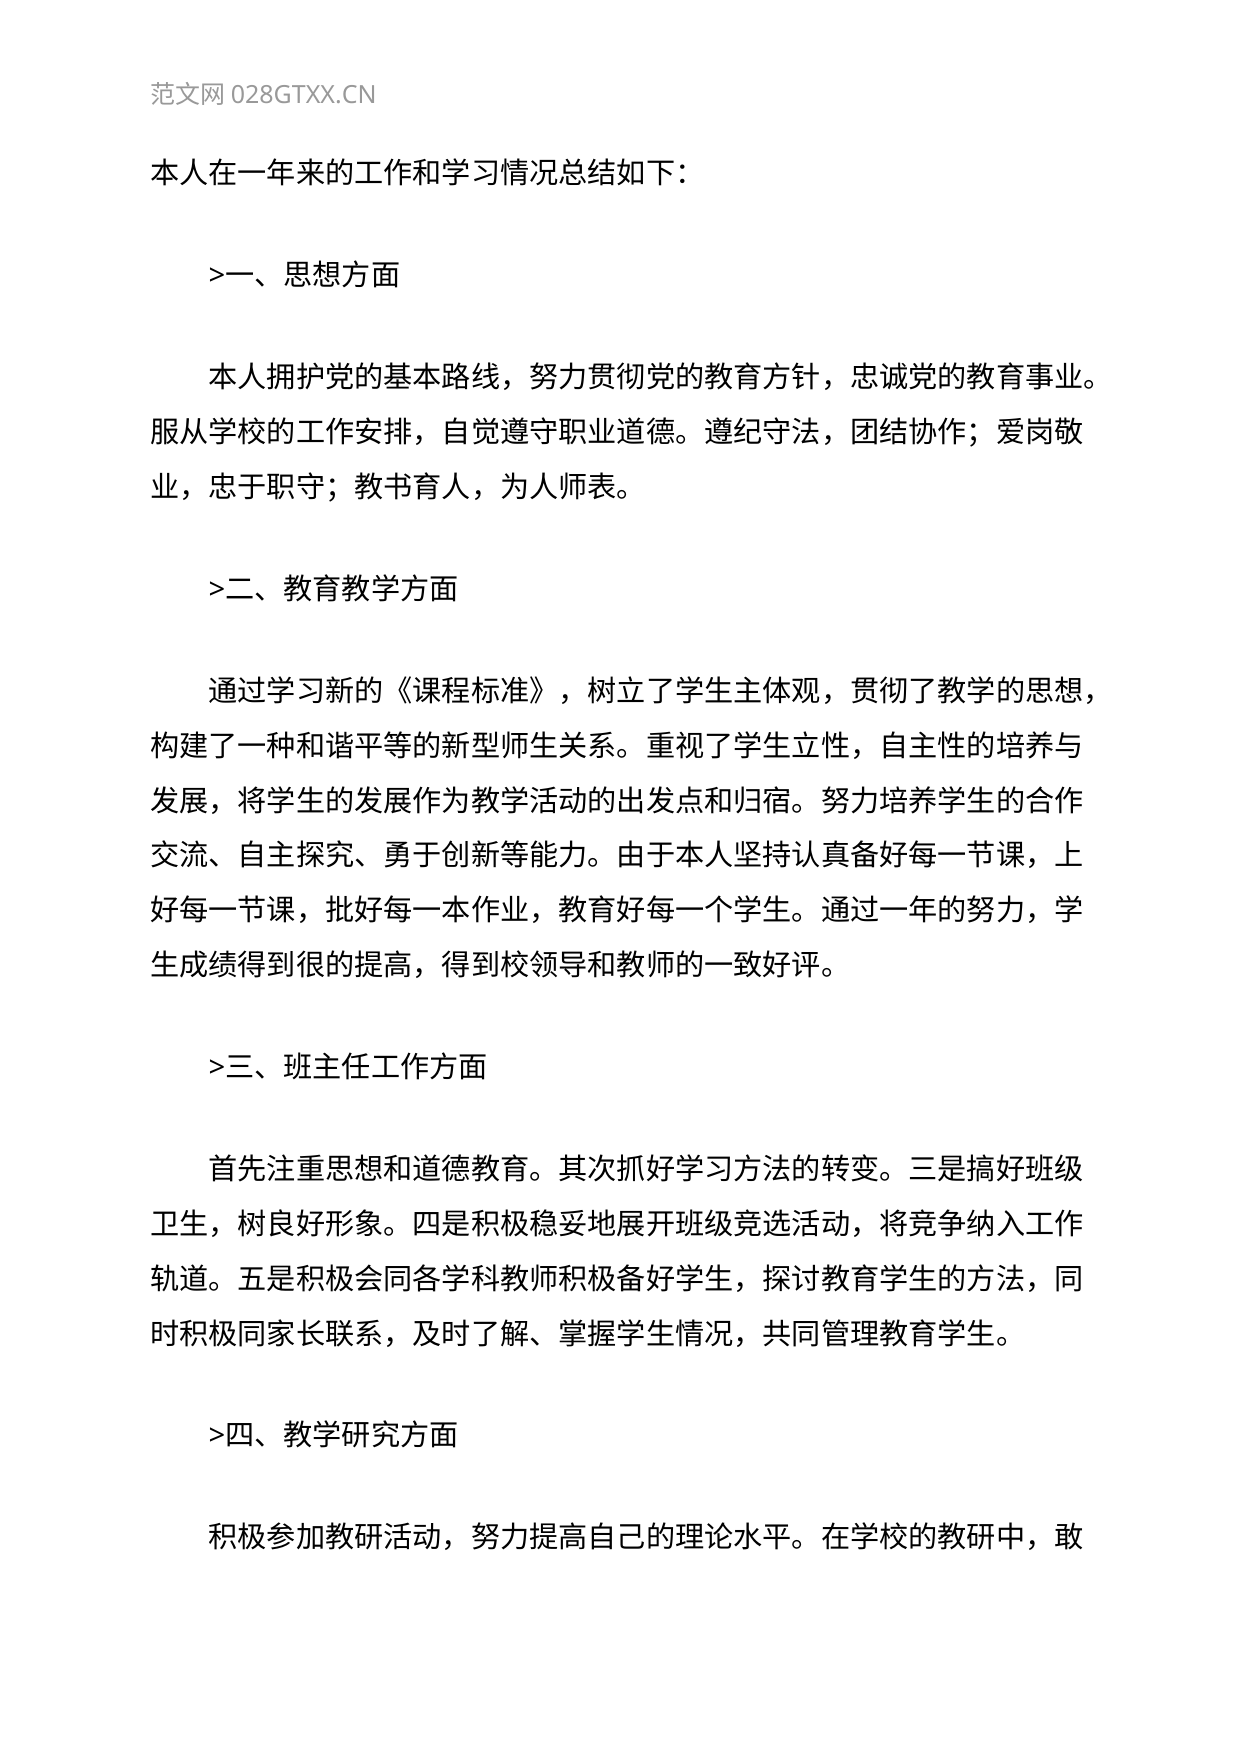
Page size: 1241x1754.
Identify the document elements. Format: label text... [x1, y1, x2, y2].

text 通过学习新的《课程标准》，树立了学生主体观，贯彻了教学的思想，构建了一种和谐平等的新型师生关系。重视了学生立性，自主性的培养与发展，将学生的发展作为教学活动的出发点和归宿。努力培养学生的合作交流、自主探究、勇于创新等能力。由于本人坚持认真备好每一节课，上好每一节课，批好每一本作业，教育好每一个学生。通过一年的努力，学生成绩得到很的提高，得到校领导和教师的一致好评。 [150, 667, 1090, 984]
text >四、教学研究方面 [150, 1412, 1090, 1454]
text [150, 150, 1090, 192]
text >一、思想方面 [150, 252, 1090, 294]
text >三、班主任工作方面 [150, 1043, 1090, 1086]
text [150, 1514, 1090, 1556]
text 首先注重思想和道德教育。其次抓好学习方法的转变。三是搞好班级卫生，树良好形象。四是积极稳妥地展开班级竞选活动，将竞争纳入工作轨道。五是积极会同各学科教师积极备好学生，探讨教育学生的方法，同时积极同家长联系，及时了解、掌握学生情况，共同管理教育学生。 [150, 1146, 1090, 1352]
text 本人拥护党的基本路线，努力贯彻党的教育方针，忠诚党的教育事业。服从学校的工作安排，自觉遵守职业道德。遵纪守法，团结协作；爱岗敬业，忠于职守；教书育人，为人师表。 [150, 354, 1090, 506]
text >二、教育教学方面 [150, 565, 1090, 608]
